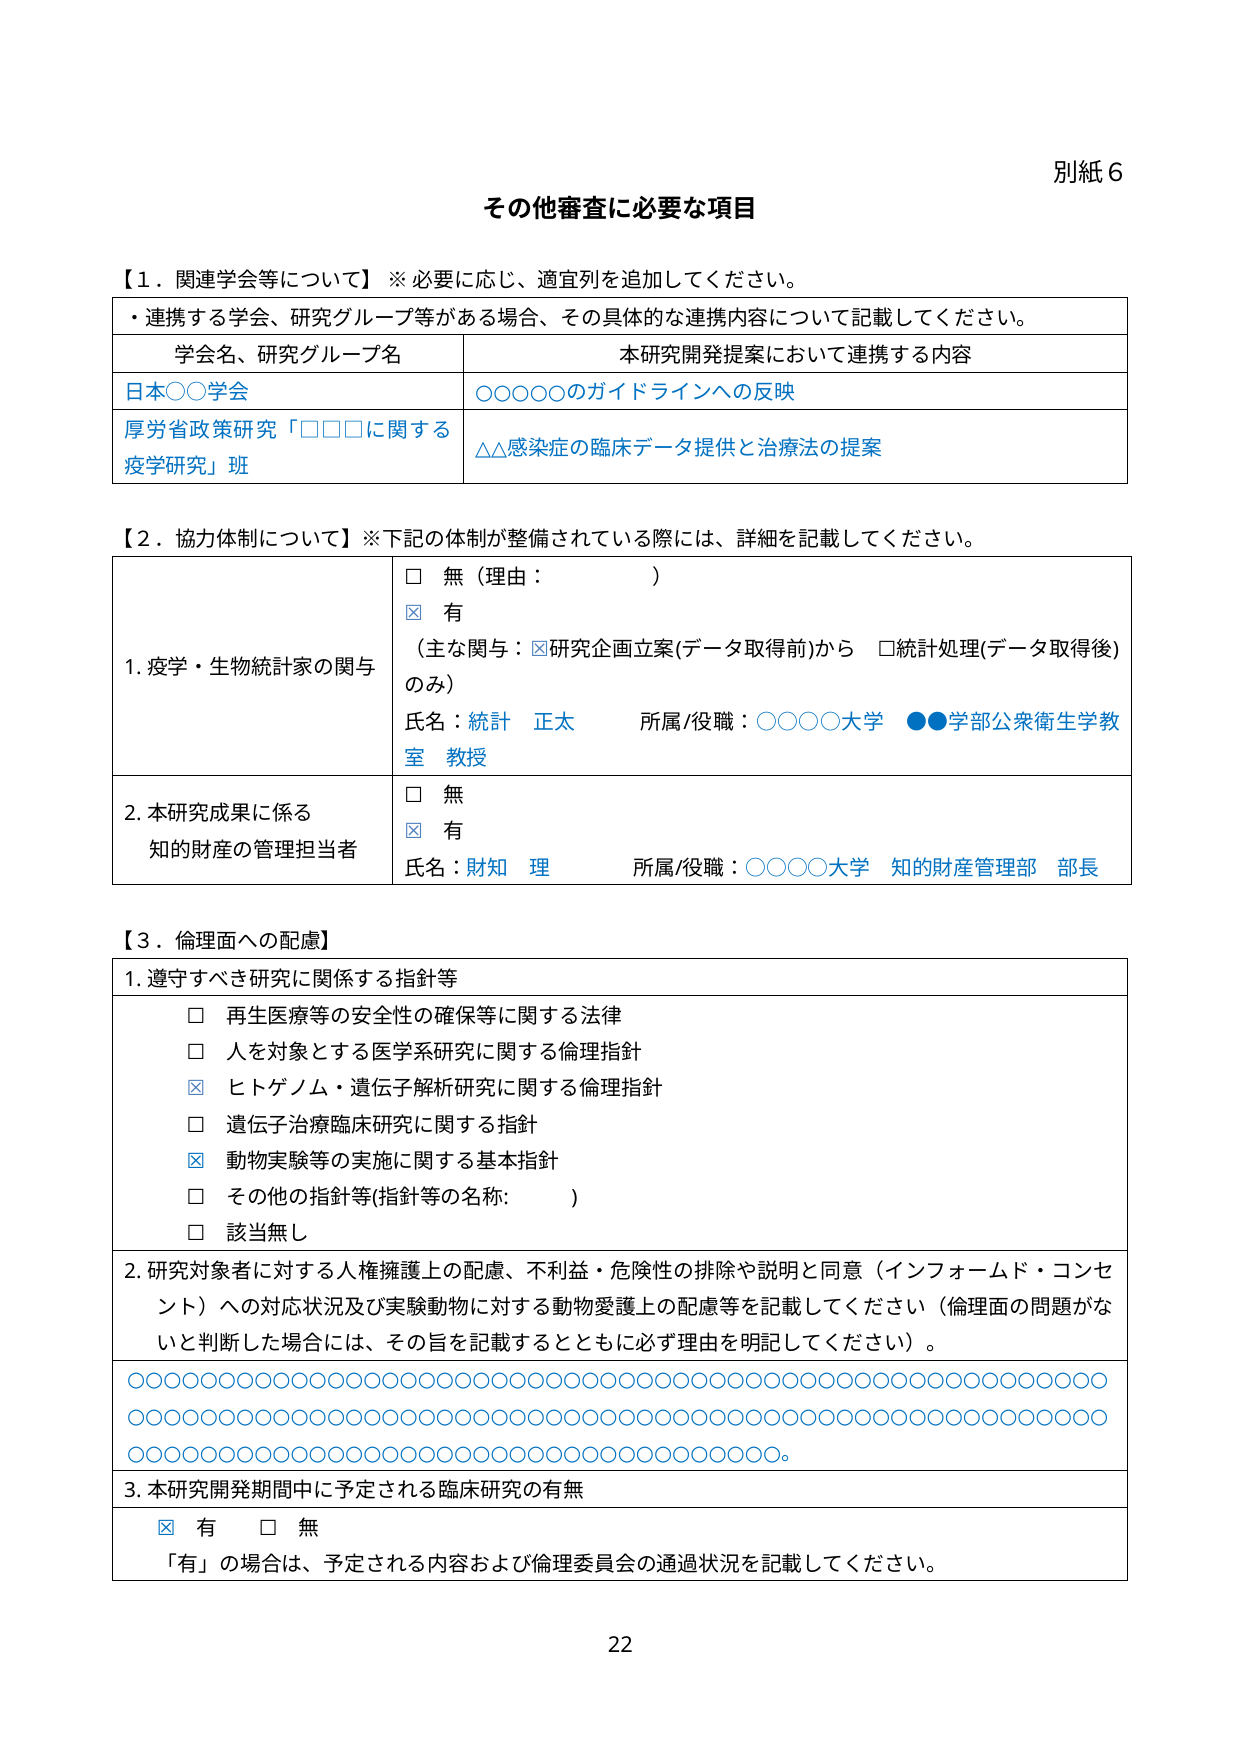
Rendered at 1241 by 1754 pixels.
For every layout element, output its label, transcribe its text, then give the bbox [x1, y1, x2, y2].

text 【２．協力体制について】※下記の体制が整備されている際には、詳細を記載してください。 [112, 520, 1128, 556]
table_cell 2. 本研究成果に係る 知的財産の管理担当者 [113, 776, 392, 884]
text その他審査に必要な項目 [112, 188, 1128, 224]
table_cell 無 有 氏名：財知 理 所属/役職：○○○○大学 知的財産管理部 部長 [393, 776, 1131, 884]
table_cell 有 無 「有」の場合は、予定される内容および倫理委員会の通過状況を記載してください。 [113, 1508, 1127, 1580]
table_cell 厚労省政策研究「□□□に関する疫学研究」班 [113, 410, 463, 482]
table_header 1. 遵守すべき研究に関係する指針等 [113, 959, 1127, 995]
table_cell 再生医療等の安全性の確保等に関する法律 人を対象とする医学系研究に関する倫理指針 ヒトゲノム・遺伝子解析研究に関する倫理指針 遺伝子治療臨床研究に関する指針 動物実験等の実施に関する基本指針 その他の指針等(指針等の名称: ) 該当無し [113, 996, 1127, 1250]
table_cell △△感染症の臨床データ提供と治療法の提案 [464, 410, 1127, 482]
table_cell ○○○○○のガイドラインへの反映 [464, 373, 1127, 409]
table_cell 本研究開発提案において連携する内容 [464, 335, 1127, 372]
text 【３．倫理面への配慮】 [112, 922, 1128, 958]
table_header ・連携する学会、研究グループ等がある場合、その具体的な連携内容について記載してください。 [113, 298, 1127, 334]
table_cell 学会名、研究グループ名 [113, 335, 463, 372]
table_cell 3. 本研究開発期間中に予定される臨床研究の有無 [113, 1471, 1127, 1507]
table_cell 日本○○学会 [113, 373, 463, 409]
text 別紙６ [112, 152, 1128, 188]
table_header 無（理由： ） 有 （主な関与：研究企画立案(データ取得前)から 統計処理(データ取得後)のみ） 氏名：統計 正太 所属/役職：○○○○大学 ●●学部公衆衛生学教室 教授 [393, 557, 1131, 774]
table_cell 2. 研究対象者に対する人権擁護上の配慮、不利益・危険性の排除や説明と同意（インフォームド・コンセント）への対応状況及び実験動物に対する動物愛護上の配慮等を記載してください（倫理面の問題がないと判断した場合には、その旨を記載するとともに必ず理由を明記してください）。 [113, 1251, 1127, 1360]
text 【１．関連学会等について】 ※ 必要に応じ、適宜列を追加してください。 [112, 261, 1128, 297]
table_cell ○○○○○○○○○○○○○○○○○○○○○○○○○○○○○○○○○○○○○○○○○○○○○○○○○○○○○○○○○○○○○○○○○○○○○○○○○○○○○○○○○○○○○○○○○○○○○○○○○○○○○○○○○○○○○○○○○○○○○○○○○○○○○○○○○○○○○○○○○○○○○○○○。 [113, 1361, 1127, 1469]
table_header 1. 疫学・生物統計家の関与 [113, 557, 392, 774]
